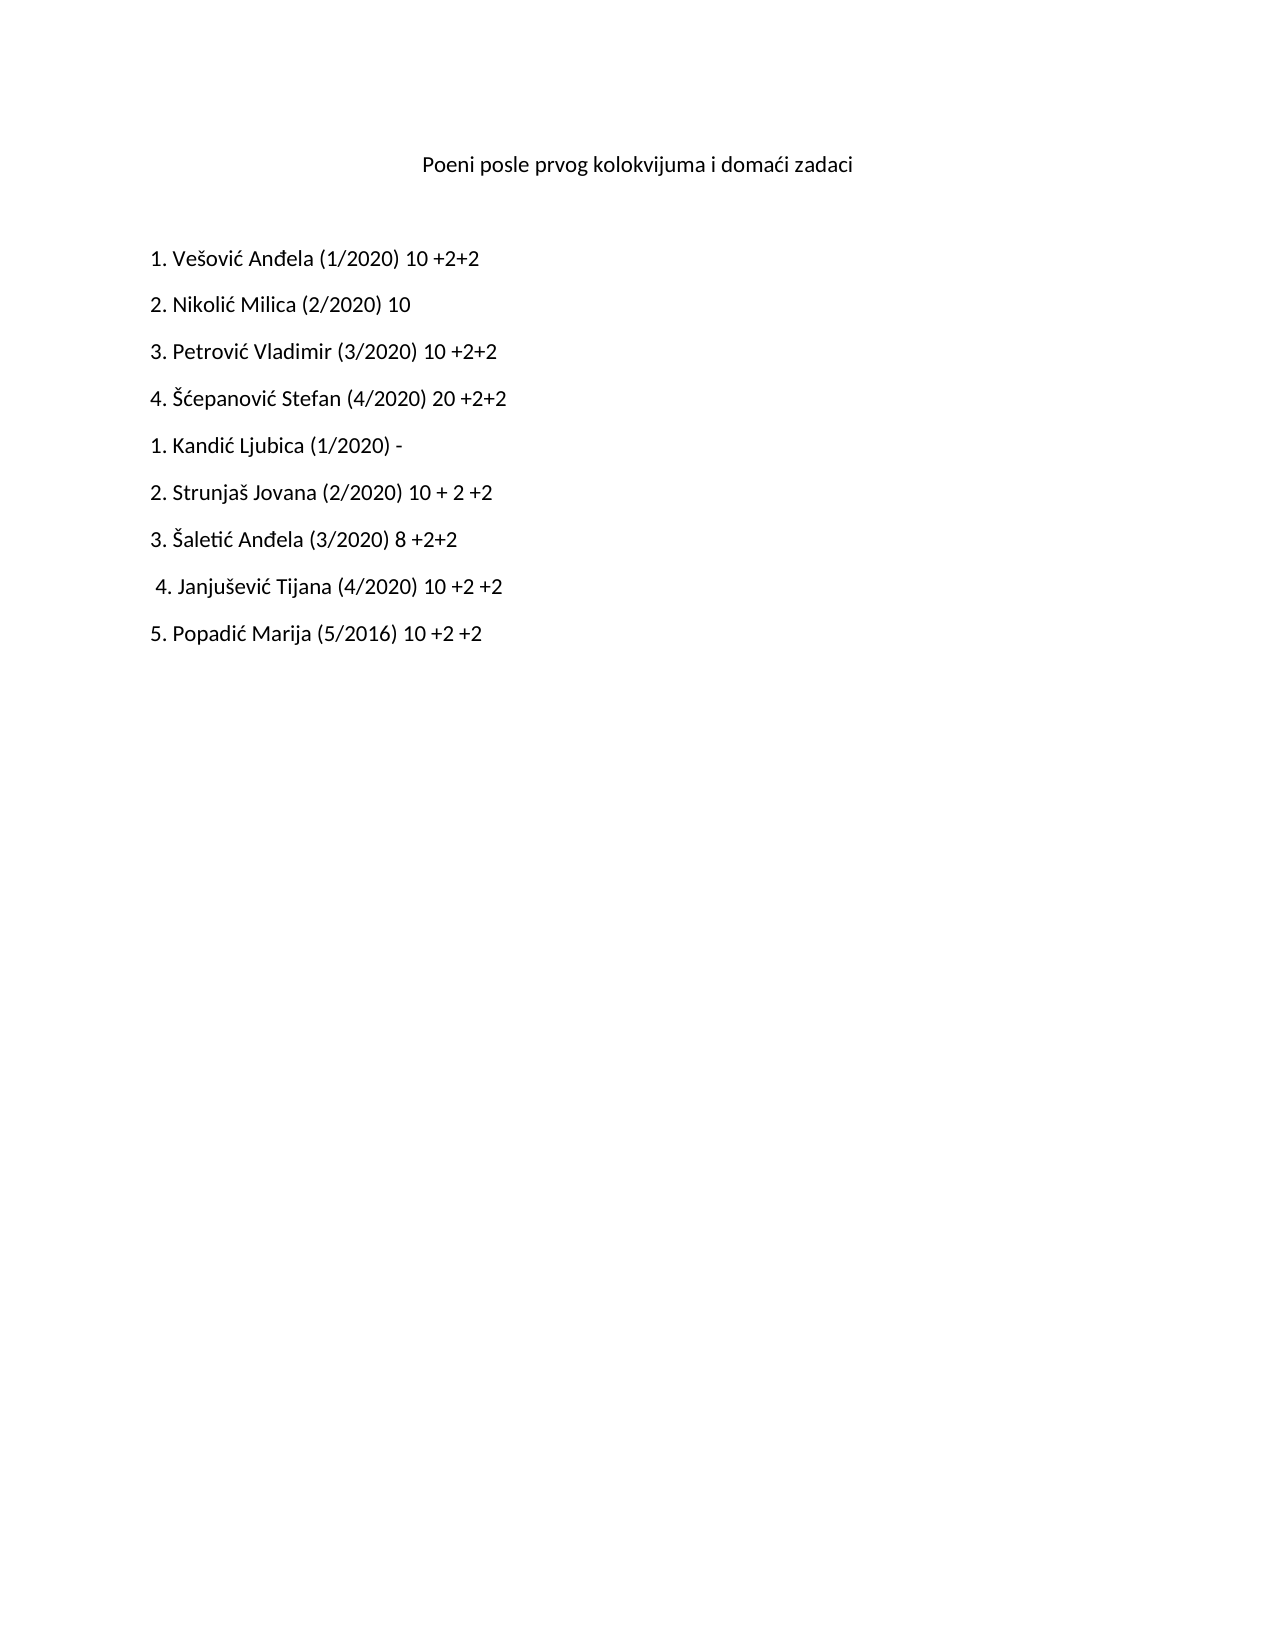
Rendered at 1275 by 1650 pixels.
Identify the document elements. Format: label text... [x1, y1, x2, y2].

text 3. Šaletić Anđela (3/2020) 8 +2+2 [150, 525, 1125, 553]
text Poeni posle prvog kolokvijuma i domaći zadaci [150, 150, 1125, 178]
text 5. Popadić Marija (5/2016) 10 +2 +2 [150, 619, 1125, 647]
text 1. Vešović Anđela (1/2020) 10 +2+2 [150, 244, 1125, 272]
text 2. Nikolić Milica (2/2020) 10 [150, 291, 1125, 319]
text 3. Petrović Vladimir (3/2020) 10 +2+2 [150, 337, 1125, 366]
text 1. Kandić Ljubica (1/2020) - [150, 431, 1125, 459]
text 4. Janjušević Tijana (4/2020) 10 +2 +2 [150, 572, 1125, 600]
text 2. Strunjaš Jovana (2/2020) 10 + 2 +2 [150, 478, 1125, 506]
text 4. Šćepanović Stefan (4/2020) 20 +2+2 [150, 384, 1125, 412]
